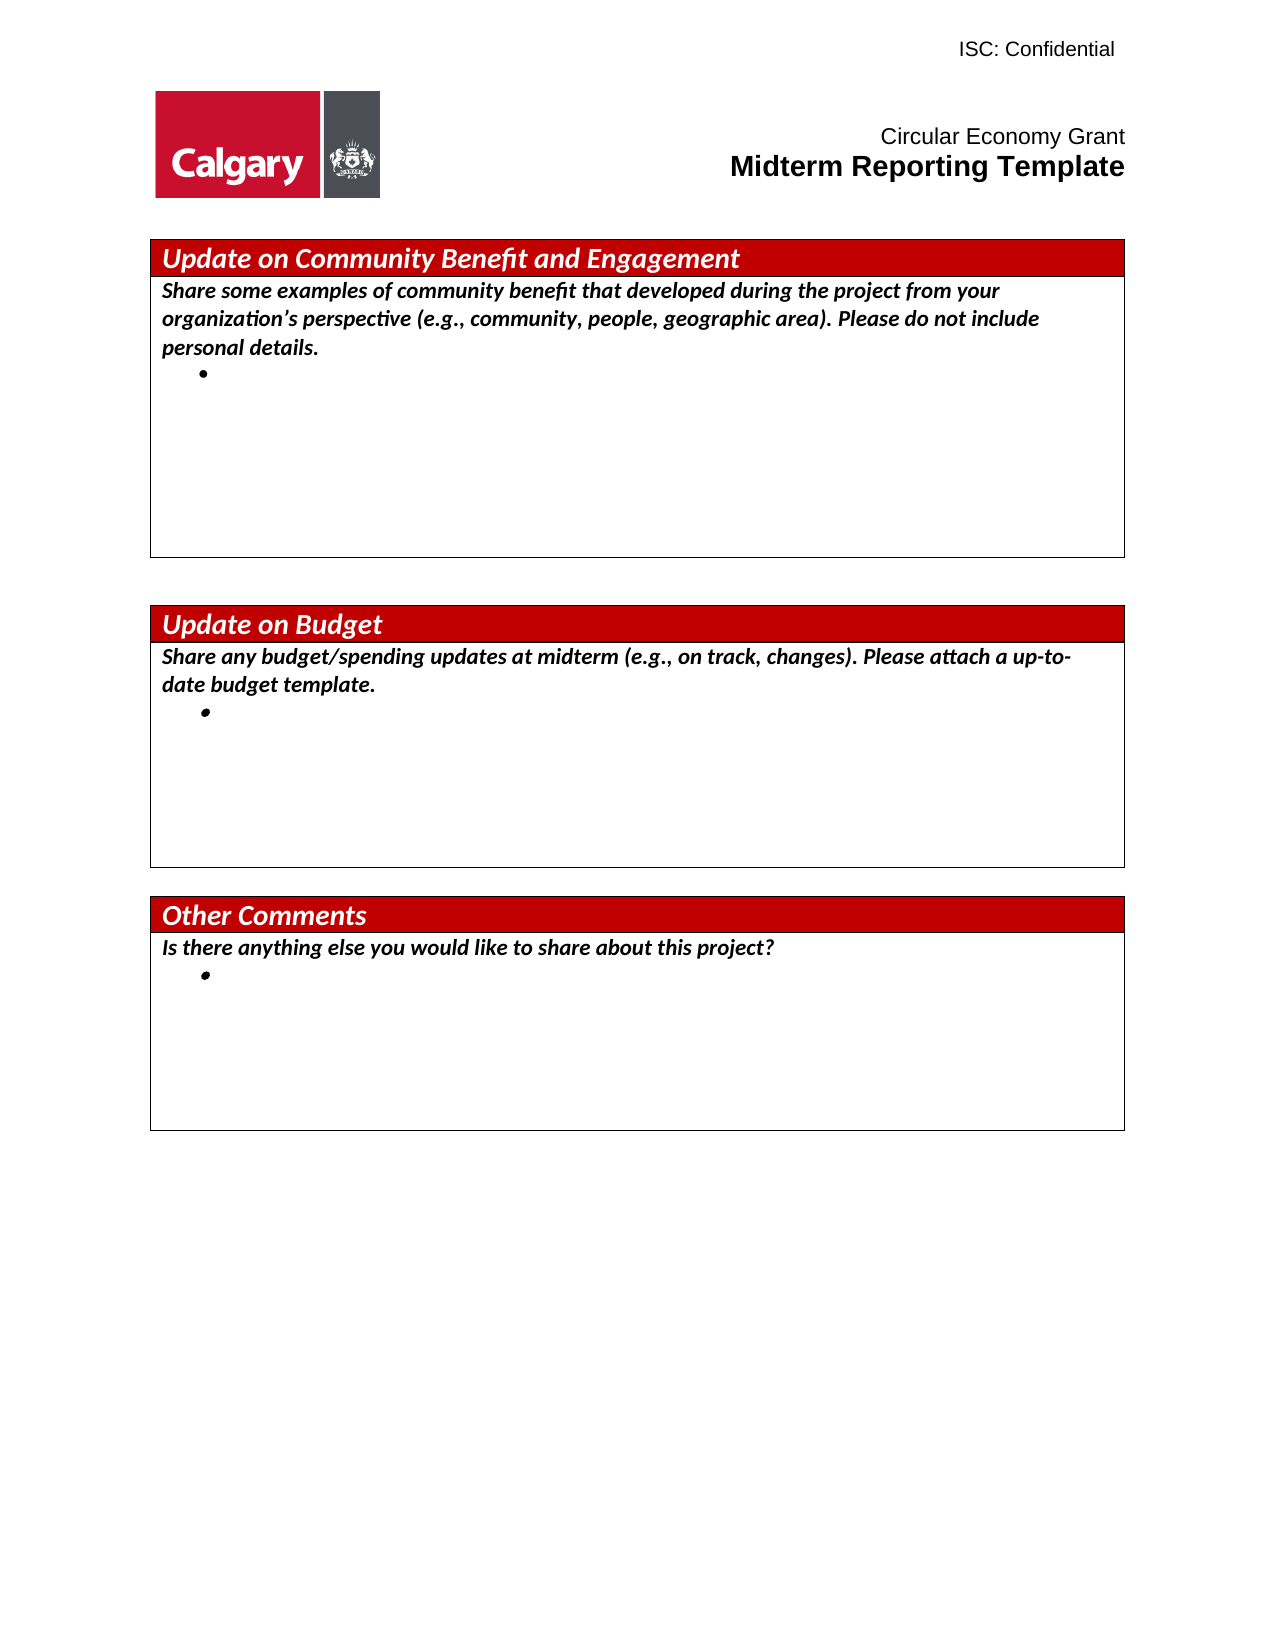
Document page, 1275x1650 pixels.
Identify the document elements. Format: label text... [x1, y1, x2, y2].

table_cell Share some examples of community benefit that developed during the project from your organization’s perspective (e.g., community, people, geographic area). Please do not include personal details. [151, 277, 1124, 557]
picture [150, 91, 387, 199]
table_cell Share any budget/spending updates at midterm (e.g., on track, changes). Please attach a up-to-date budget template. [151, 643, 1124, 867]
table_cell Is there anything else you would like to share about this project? [151, 933, 1124, 1129]
table_header Other Comments [151, 897, 1124, 932]
table_header Update on Community Benefit and Engagement [151, 240, 1124, 276]
table_header Update on Budget [151, 606, 1124, 641]
